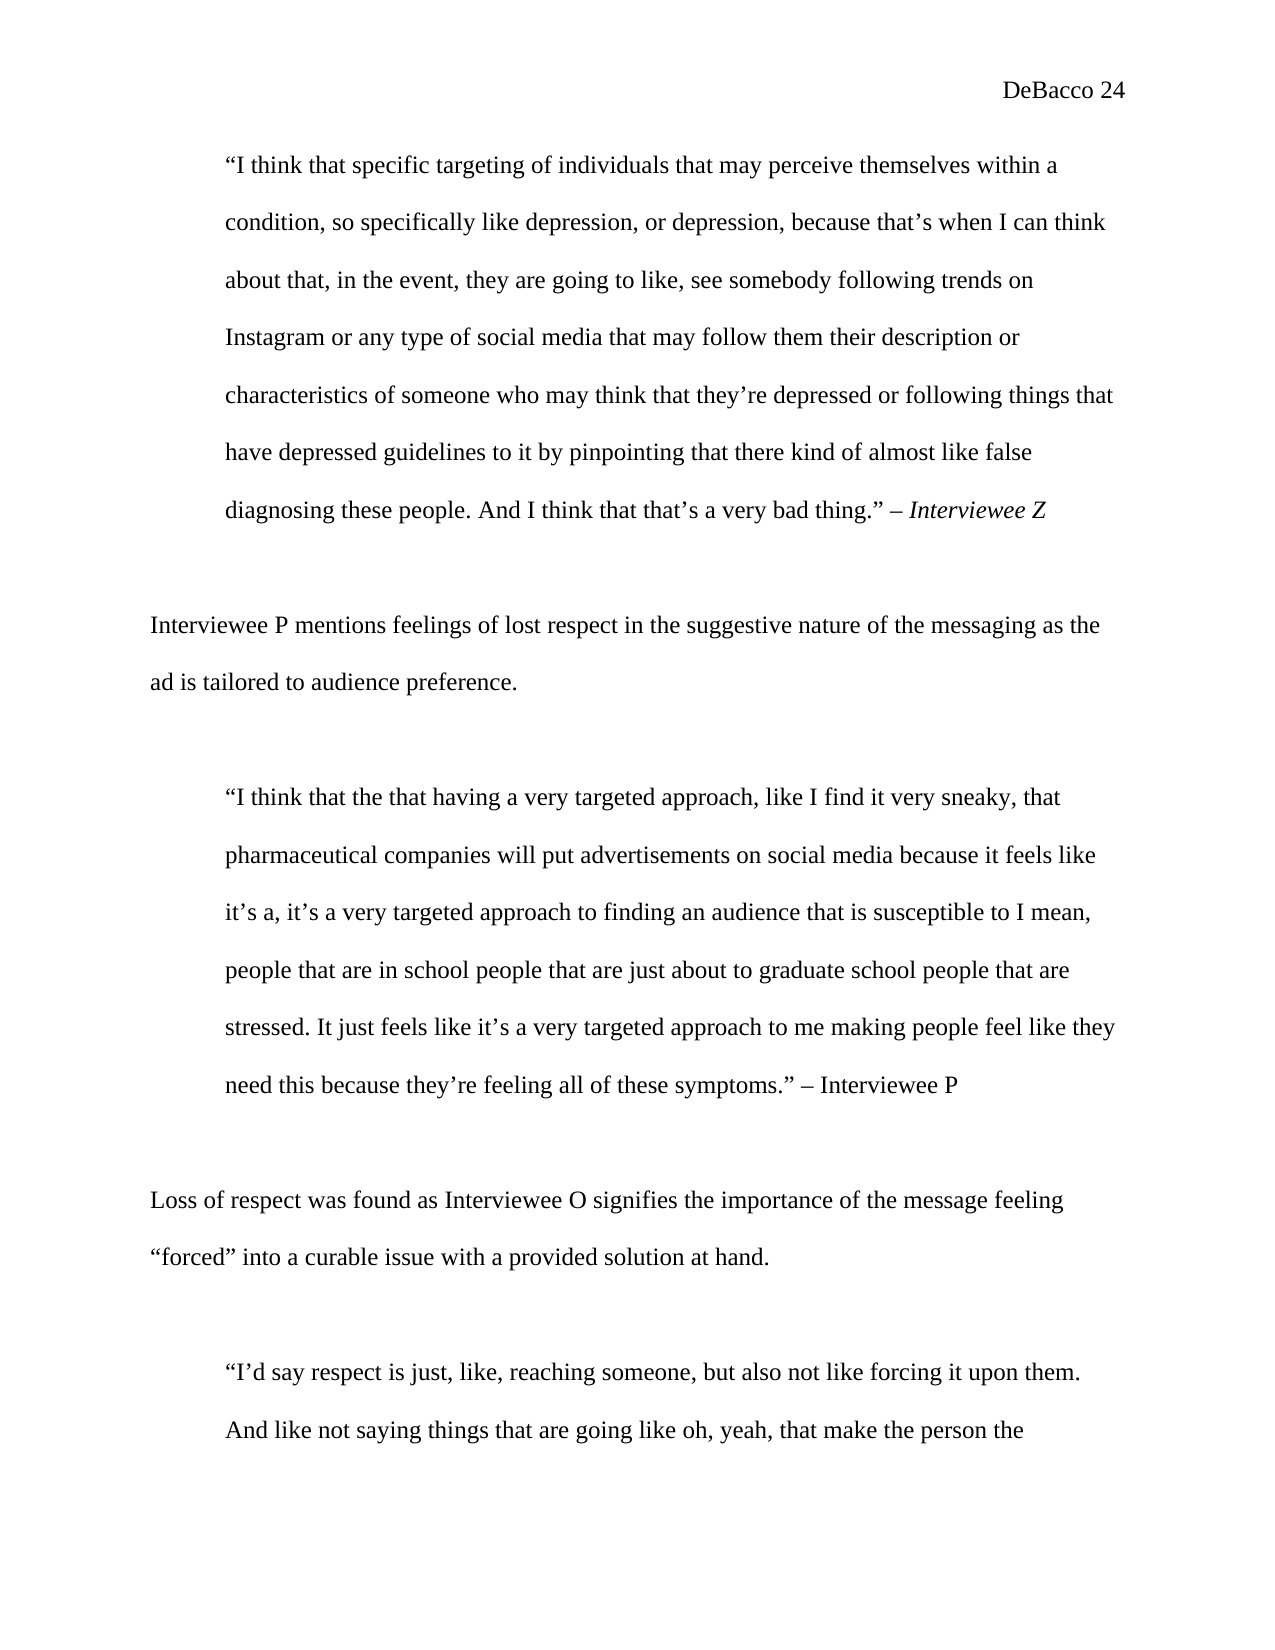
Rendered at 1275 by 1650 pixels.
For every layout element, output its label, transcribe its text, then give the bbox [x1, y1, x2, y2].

text Interviewee P mentions feelings of lost respect in the suggestive nature of the messaging as the ad is tailored to audience preference. [150, 610, 1125, 696]
text “I think that the that having a very targeted approach, like I find it very sneaky, that pharmaceutical companies will put advertisements on social media because it feels like it’s a, it’s a very targeted approach to finding an audience that is susceptible to I mean, people that are in school people that are just about to graduate school people that are stressed. It just feels like it’s a very targeted approach to me making people feel like they need this because they’re feeling all of these symptoms.” – Interviewee P [225, 782, 1125, 1099]
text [225, 1357, 1125, 1444]
text “I think that specific targeting of individuals that may perceive themselves within a condition, so specifically like depression, or depression, because that’s when I can think about that, in the event, they are going to like, see somebody following trends on Instagram or any type of social media that may follow them their description or characteristics of someone who may think that they’re depressed or following things that have depressed guidelines to it by pinpointing that there kind of almost like false diagnosing these people. And I think that that’s a very bad thing.” – Interviewee Z [225, 150, 1125, 524]
text Loss of respect was found as Interviewee O signifies the importance of the message feeling “forced” into a curable issue with a provided solution at hand. [150, 1185, 1125, 1271]
